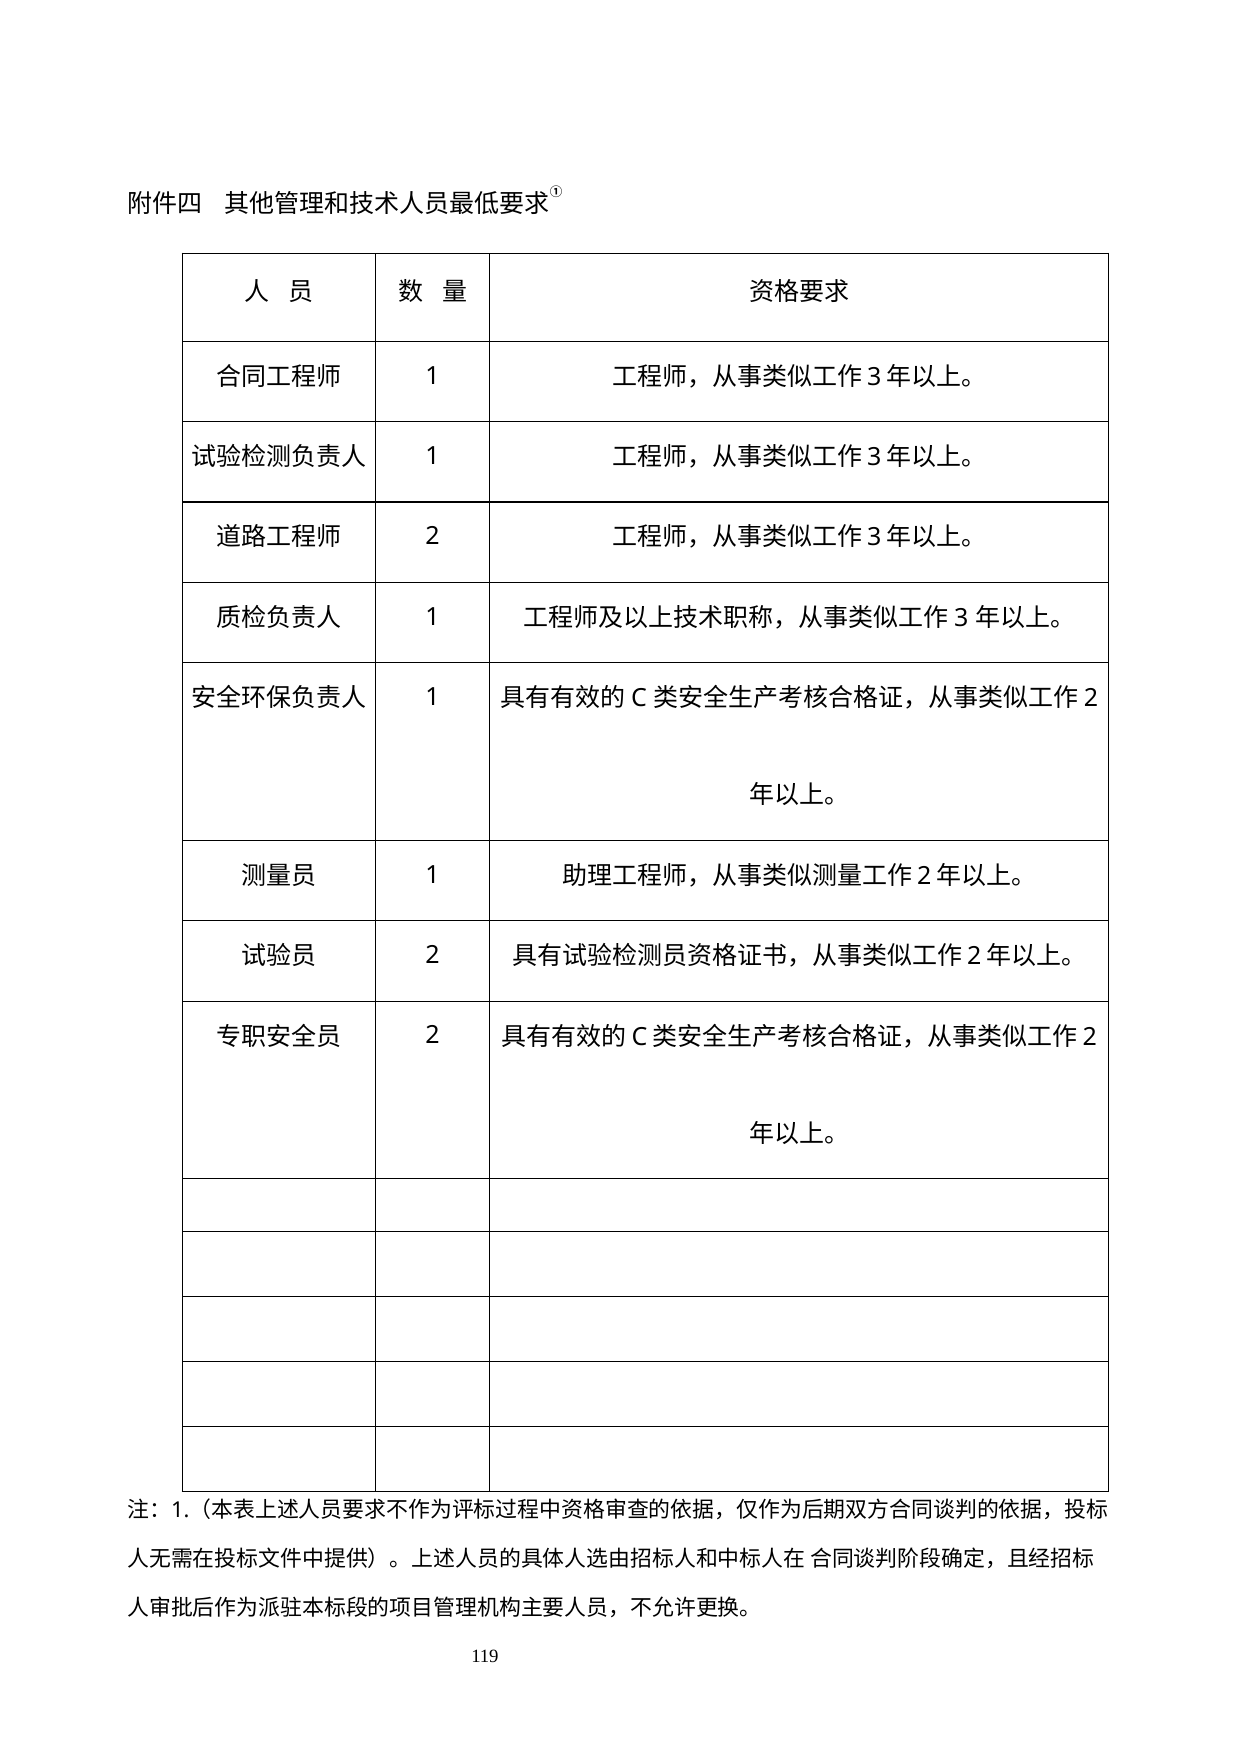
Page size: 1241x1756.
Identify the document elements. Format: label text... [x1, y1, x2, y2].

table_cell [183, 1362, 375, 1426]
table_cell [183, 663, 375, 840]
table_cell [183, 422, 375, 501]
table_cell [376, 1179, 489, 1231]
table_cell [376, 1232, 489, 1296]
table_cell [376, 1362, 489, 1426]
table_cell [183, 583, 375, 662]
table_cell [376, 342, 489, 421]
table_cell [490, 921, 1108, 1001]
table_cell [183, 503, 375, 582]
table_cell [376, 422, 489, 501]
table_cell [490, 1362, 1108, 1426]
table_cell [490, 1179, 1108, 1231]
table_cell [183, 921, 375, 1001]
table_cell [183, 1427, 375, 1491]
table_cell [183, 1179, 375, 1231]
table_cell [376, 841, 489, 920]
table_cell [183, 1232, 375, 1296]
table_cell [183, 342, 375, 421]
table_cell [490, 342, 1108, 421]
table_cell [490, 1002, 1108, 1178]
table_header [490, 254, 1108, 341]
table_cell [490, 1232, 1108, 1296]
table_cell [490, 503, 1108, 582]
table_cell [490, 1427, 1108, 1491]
text 附件四 其他管理和技术人员最低要求① [127, 168, 1115, 233]
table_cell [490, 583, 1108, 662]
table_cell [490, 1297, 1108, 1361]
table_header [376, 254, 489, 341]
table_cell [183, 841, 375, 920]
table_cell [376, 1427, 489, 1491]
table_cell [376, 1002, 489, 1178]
text 注：1.（本表上述人员要求不作为评标过程中资格审查的依据，仅作为后期双方合同谈判的依据，投标人无需在投标文件中提供）。上述人员的具体人选由招标人和中标人在 合同谈判阶段确定，且经招标人审批后作为派驻本标段的项目管理机构主要人员，不允许更换。 [127, 1492, 1115, 1622]
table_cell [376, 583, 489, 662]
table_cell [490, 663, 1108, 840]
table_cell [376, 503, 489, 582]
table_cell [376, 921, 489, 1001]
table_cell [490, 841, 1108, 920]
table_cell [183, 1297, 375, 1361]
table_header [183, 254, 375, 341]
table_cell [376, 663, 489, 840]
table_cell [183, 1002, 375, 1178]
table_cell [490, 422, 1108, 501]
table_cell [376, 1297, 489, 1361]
